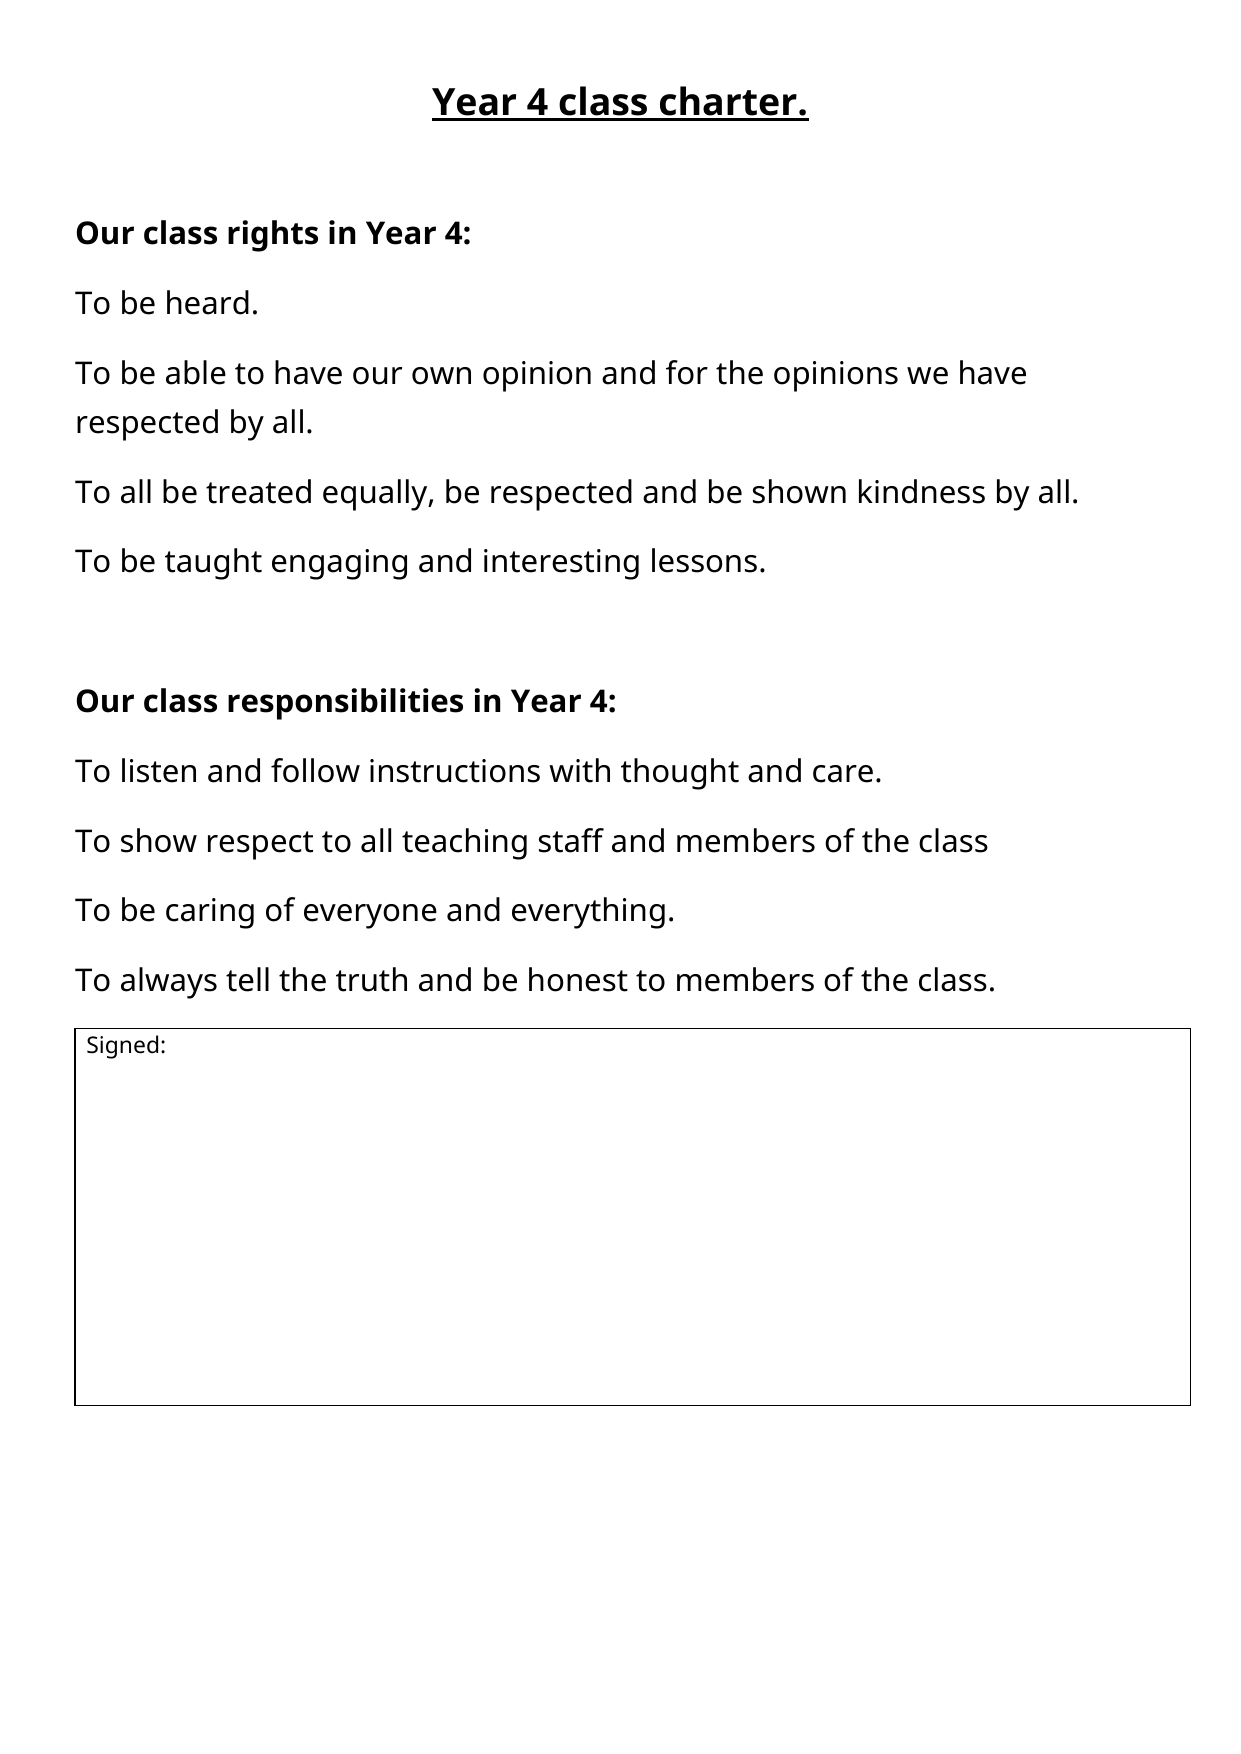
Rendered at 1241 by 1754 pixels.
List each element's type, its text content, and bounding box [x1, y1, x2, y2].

text To be heard. [75, 281, 1165, 324]
text Year 4 class charter. [75, 75, 1165, 126]
text To be caring of everyone and everything. [75, 888, 1165, 931]
text To all be treated equally, be respected and be shown kindness by all. [75, 469, 1165, 512]
text To be taught engaging and interesting lessons. [75, 539, 1165, 582]
text To listen and follow instructions with thought and care. [75, 749, 1165, 791]
text Our class rights in Year 4: [75, 211, 1165, 254]
text To show respect to all teaching staff and members of the class [75, 818, 1165, 861]
table_header Signed: [76, 1029, 1190, 1405]
text To be able to have our own opinion and for the opinions we have respected by all. [75, 351, 1165, 442]
text Our class responsibilities in Year 4: [75, 679, 1165, 722]
text To always tell the truth and be honest to members of the class. [75, 958, 1165, 1001]
